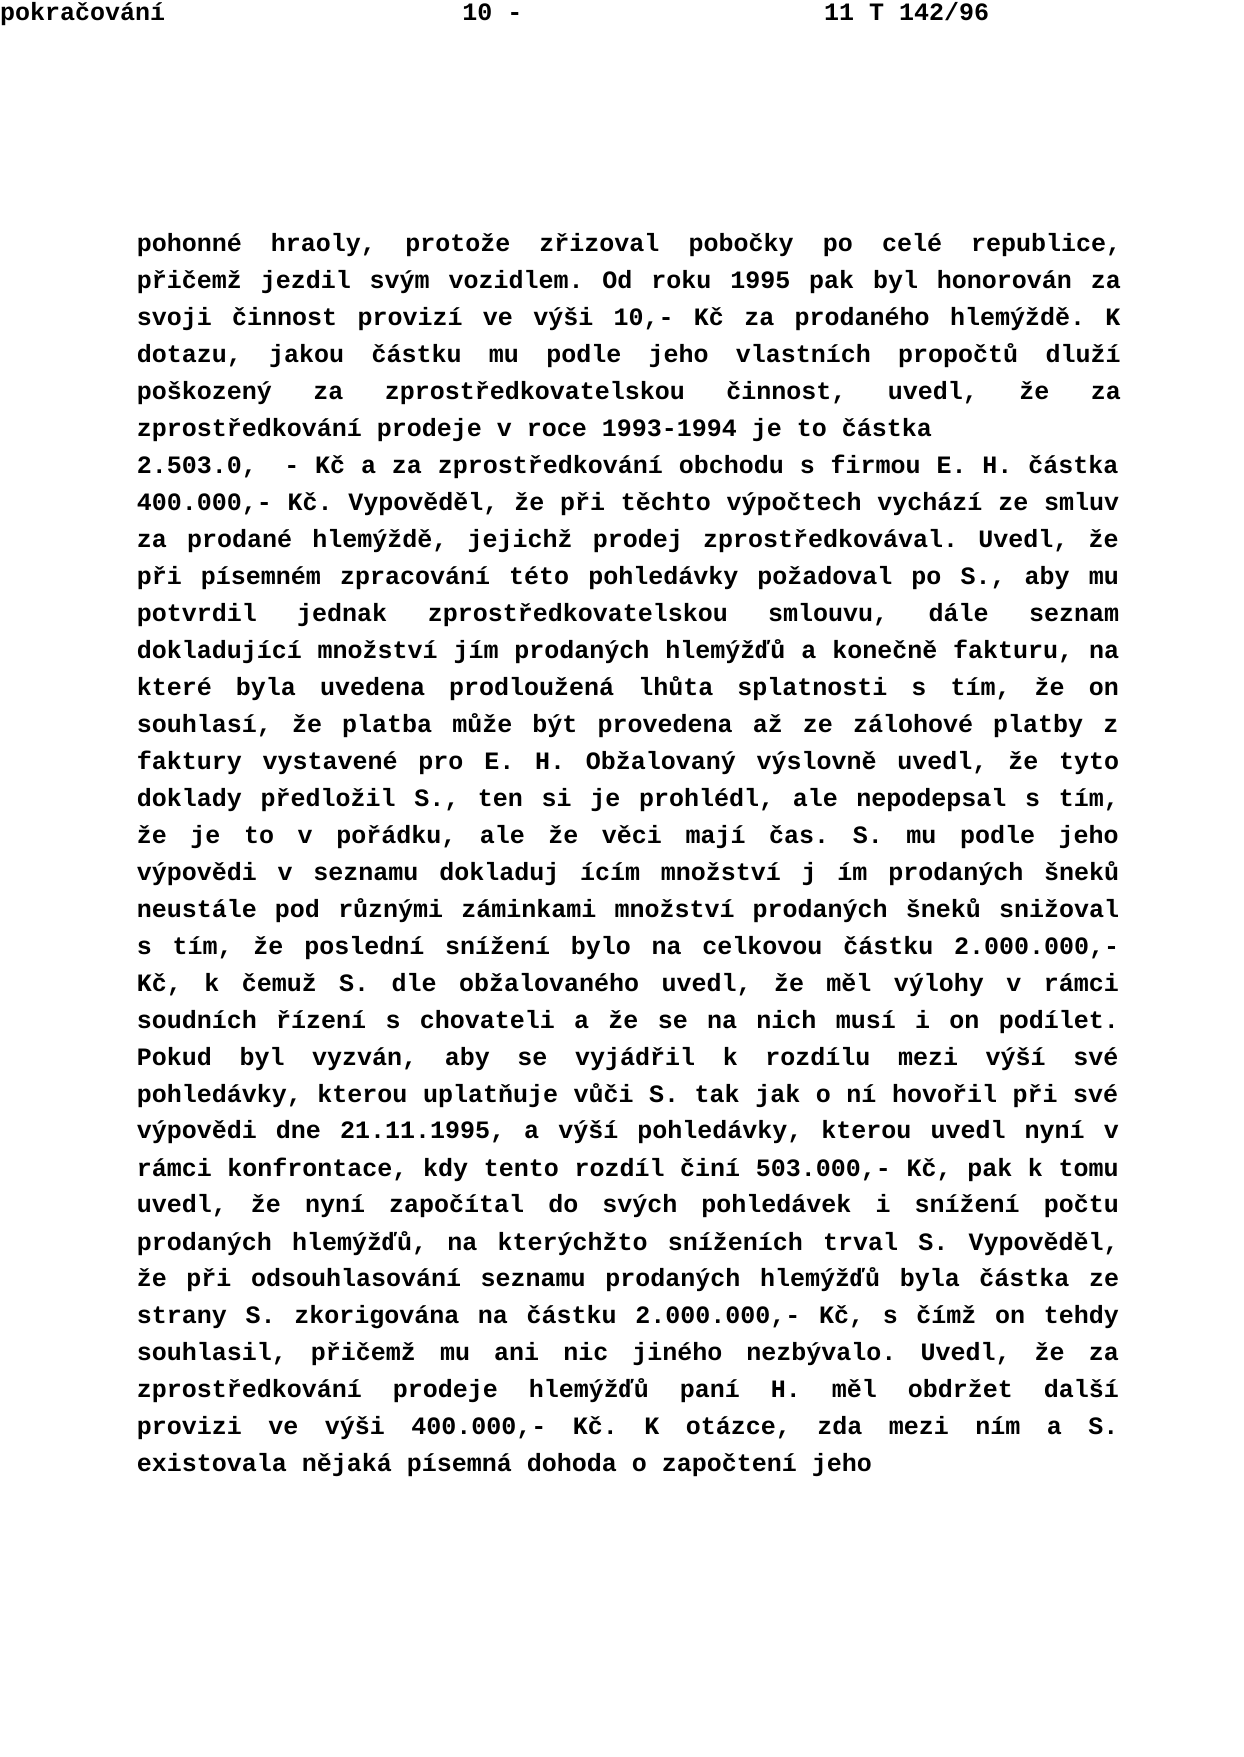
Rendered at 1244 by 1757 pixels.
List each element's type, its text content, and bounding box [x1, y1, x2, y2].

text pohonné hraoly, protože zřizoval pobočky po celé republice, přičemž jezdil svým vozidlem. Od roku 1995 pak byl honorován za svoji činnost provizí ve výši 10,- Kč za prodaného hlemýždě. K dotazu, jakou částku mu podle jeho vlastních propočtů dluží poškozený za zprostředkovatelskou činnost, uvedl, že za zprostředkování prodeje v roce 1993-1994 je to částka [137, 222, 1121, 444]
list - Kč a za zprostředkování obchodu s firmou E. H. částka 400.000,- Kč. Vypověděl, že při těchto výpočtech vychází ze smluv za prodané hlemýždě, jejichž prodej zprostředkovával. Uvedl, že při písemném zpracování této pohledávky požadoval po S., aby mu potvrdil jednak zprostředkovatelskou smlouvu, dále seznam dokladující množství jím prodaných hlemýžďů a konečně fakturu, na které byla uvedena prodloužená lhůta splatnosti s tím, že on souhlasí, že platba může být provedena až ze zálohové platby z faktury vystavené pro E. H. Obžalovaný výslovně uvedl, že tyto doklady předložil S., ten si je prohlédl, ale nepodepsal s tím, že je to v pořádku, ale že věci mají čas. S. mu podle jeho výpovědi v seznamu dokladuj ícím množství j ím prodaných šneků neustále pod různými záminkami množství prodaných šneků snižoval s tím, že poslední snížení bylo na celkovou částku 2.000.000,- Kč, k čemuž S. dle obžalovaného uvedl, že měl výlohy v rámci soudních řízení s chovateli a že se na nich musí i on podílet. Pokud byl vyzván, aby se vyjádřil k rozdílu mezi výší své pohledávky, kterou uplatňuje vůči S. tak jak o ní hovořil při své výpovědi dne 21.11.1995, a výší pohledávky, kterou uvedl nyní v rámci konfrontace, kdy tento rozdíl činí 503.000,- Kč, pak k tomu uvedl, že nyní započítal do svých pohledávek i snížení počtu prodaných hlemýžďů, na kterýchžto sníženích trval S. Vypověděl, že při odsouhlasování seznamu prodaných hlemýžďů byla částka ze strany S. zkorigována na částku 2.000.000,- Kč, s čímž on tehdy souhlasil, přičemž mu ani nic jiného nezbývalo. Uvedl, že za zprostředkování prodeje hlemýžďů paní H. měl obdržet další provizi ve výši 400.000,- Kč. K otázce, zda mezi ním a S. existovala nějaká písemná dohoda o započtení jeho [137, 444, 1119, 1479]
